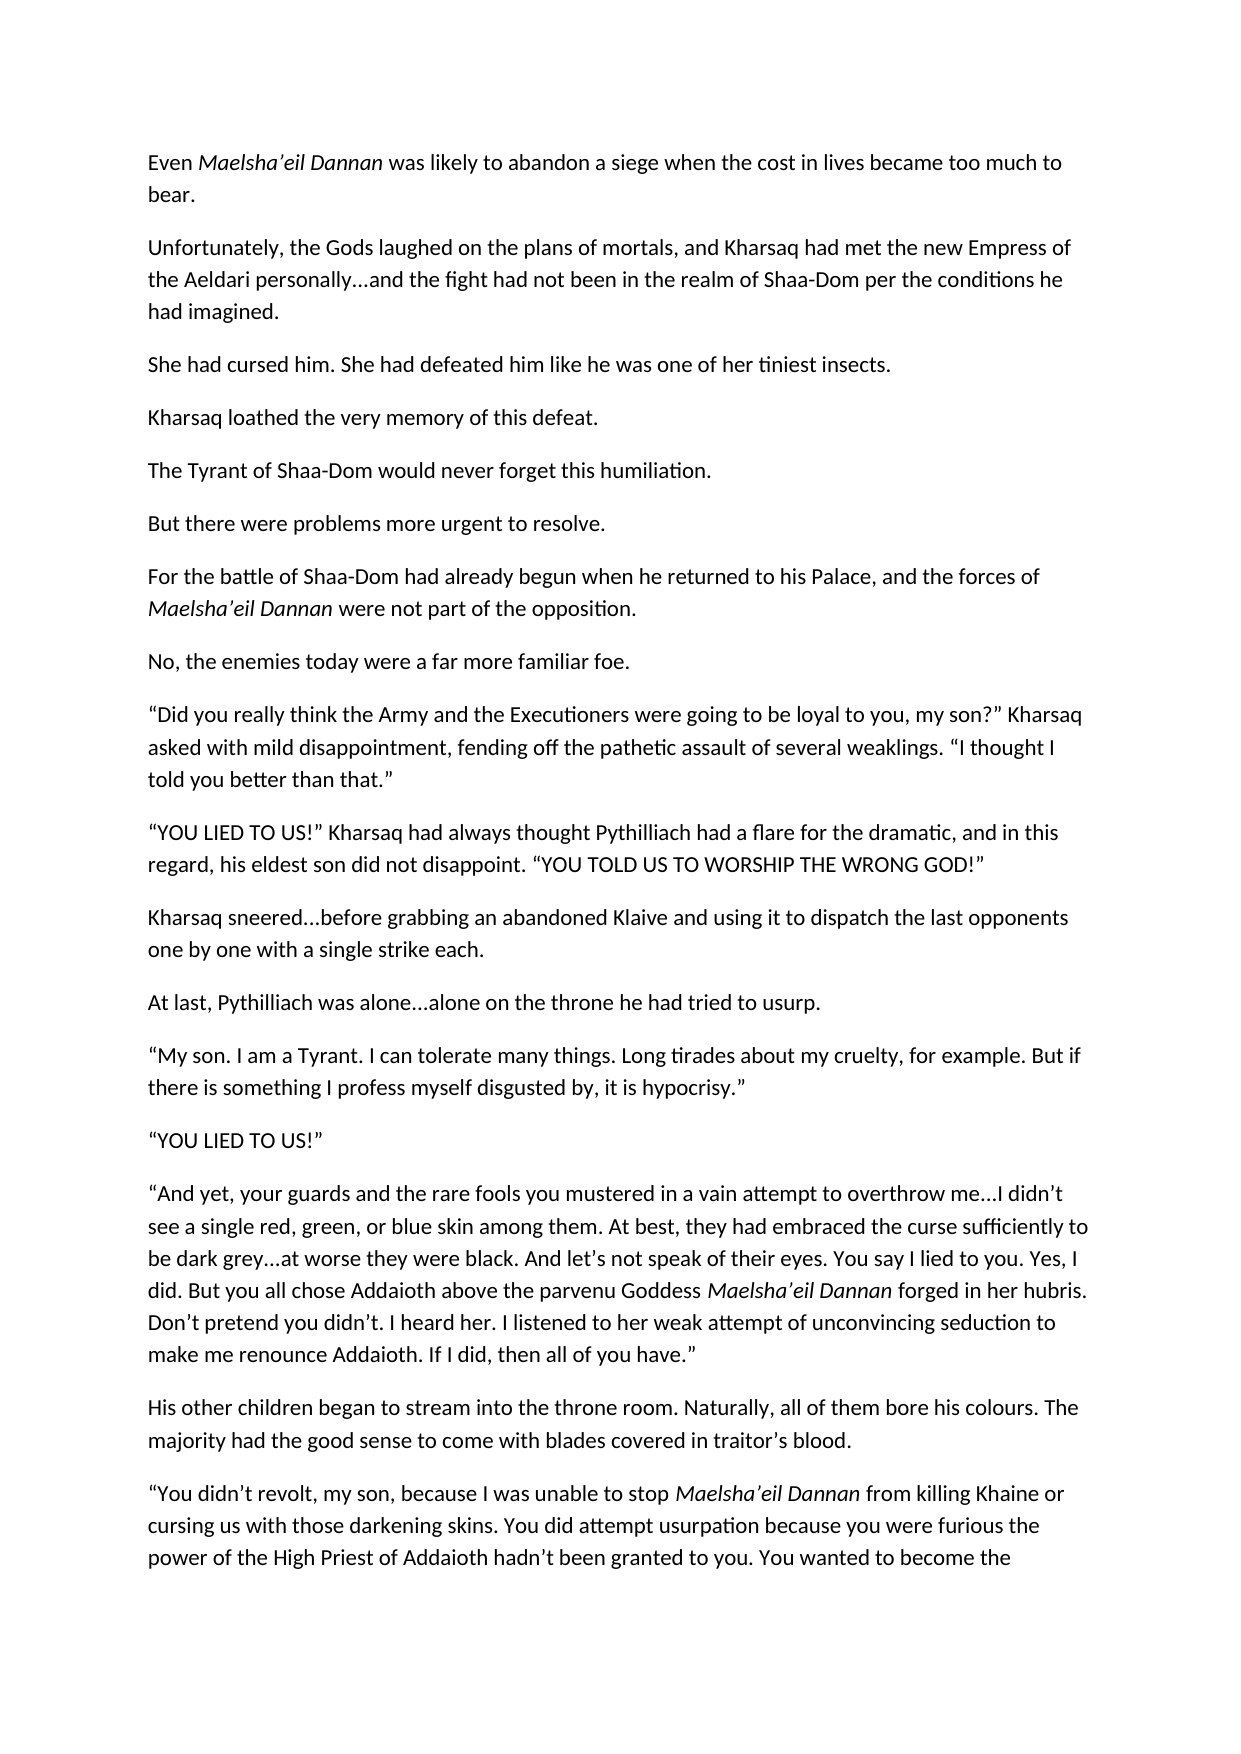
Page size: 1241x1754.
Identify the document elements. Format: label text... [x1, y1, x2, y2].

text “YOU LIED TO US!” Kharsaq had always thought Pythilliach had a flare for the dramatic, and in this regard, his eldest son did not disappoint. “YOU TOLD US TO WORSHIP THE WRONG GOD!” [148, 818, 1093, 878]
text His other children began to stream into the throne room. Naturally, all of them bore his colours. The majority had the good sense to come with blades covered in traitor’s blood. [148, 1393, 1093, 1454]
text She had cursed him. She had defeated him like he was one of her tiniest insects. [148, 350, 1093, 378]
text Even Maelsha’eil Dannan was likely to abandon a siege when the cost in lives became too much to bear. [148, 148, 1093, 208]
text For the battle of Shaa-Dom had already begun when he returned to his Palace, and the forces of Maelsha’eil Dannan were not part of the opposition. [148, 562, 1093, 622]
text But there were problems more urgent to resolve. [148, 509, 1093, 537]
text “And yet, your guards and the rare fools you mustered in a vain attempt to overthrow me...I didn’t see a single red, green, or blue skin among them. At best, they had embraced the curse sufficiently to be dark grey...at worse they were black. And let’s not speak of their eyes. You say I lied to you. Yes, I did. But you all chose Addaioth above the parvenu Goddess Maelsha’eil Dannan forged in her hubris. Don’t pretend you didn’t. I heard her. I listened to her weak attempt of unconvincing seduction to make me renounce Addaioth. If I did, then all of you have.” [148, 1179, 1093, 1368]
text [148, 1479, 1093, 1571]
text The Tyrant of Shaa-Dom would never forget this humiliation. [148, 456, 1093, 484]
text Kharsaq loathed the very memory of this defeat. [148, 403, 1093, 431]
text Unfortunately, the Gods laughed on the plans of mortals, and Kharsaq had met the new Empress of the Aeldari personally...and the fight had not been in the realm of Shaa-Dom per the conditions he had imagined. [148, 233, 1093, 325]
text Kharsaq sneered...before grabbing an abandoned Klaive and using it to dispatch the last opponents one by one with a single strike each. [148, 903, 1093, 963]
text At last, Pythilliach was alone...alone on the throne he had tried to usurp. [148, 988, 1093, 1016]
text “Did you really think the Army and the Executioners were going to be loyal to you, my son?” Kharsaq asked with mild disappointment, fending off the pathetic assault of several weaklings. “I thought I told you better than that.” [148, 701, 1093, 793]
text No, the enemies today were a far more familiar foe. [148, 647, 1093, 676]
text “My son. I am a Tyrant. I can tolerate many things. Long tirades about my cruelty, for example. But if there is something I profess myself disgusted by, it is hypocrisy.” [148, 1041, 1093, 1102]
text “YOU LIED TO US!” [148, 1127, 1093, 1154]
